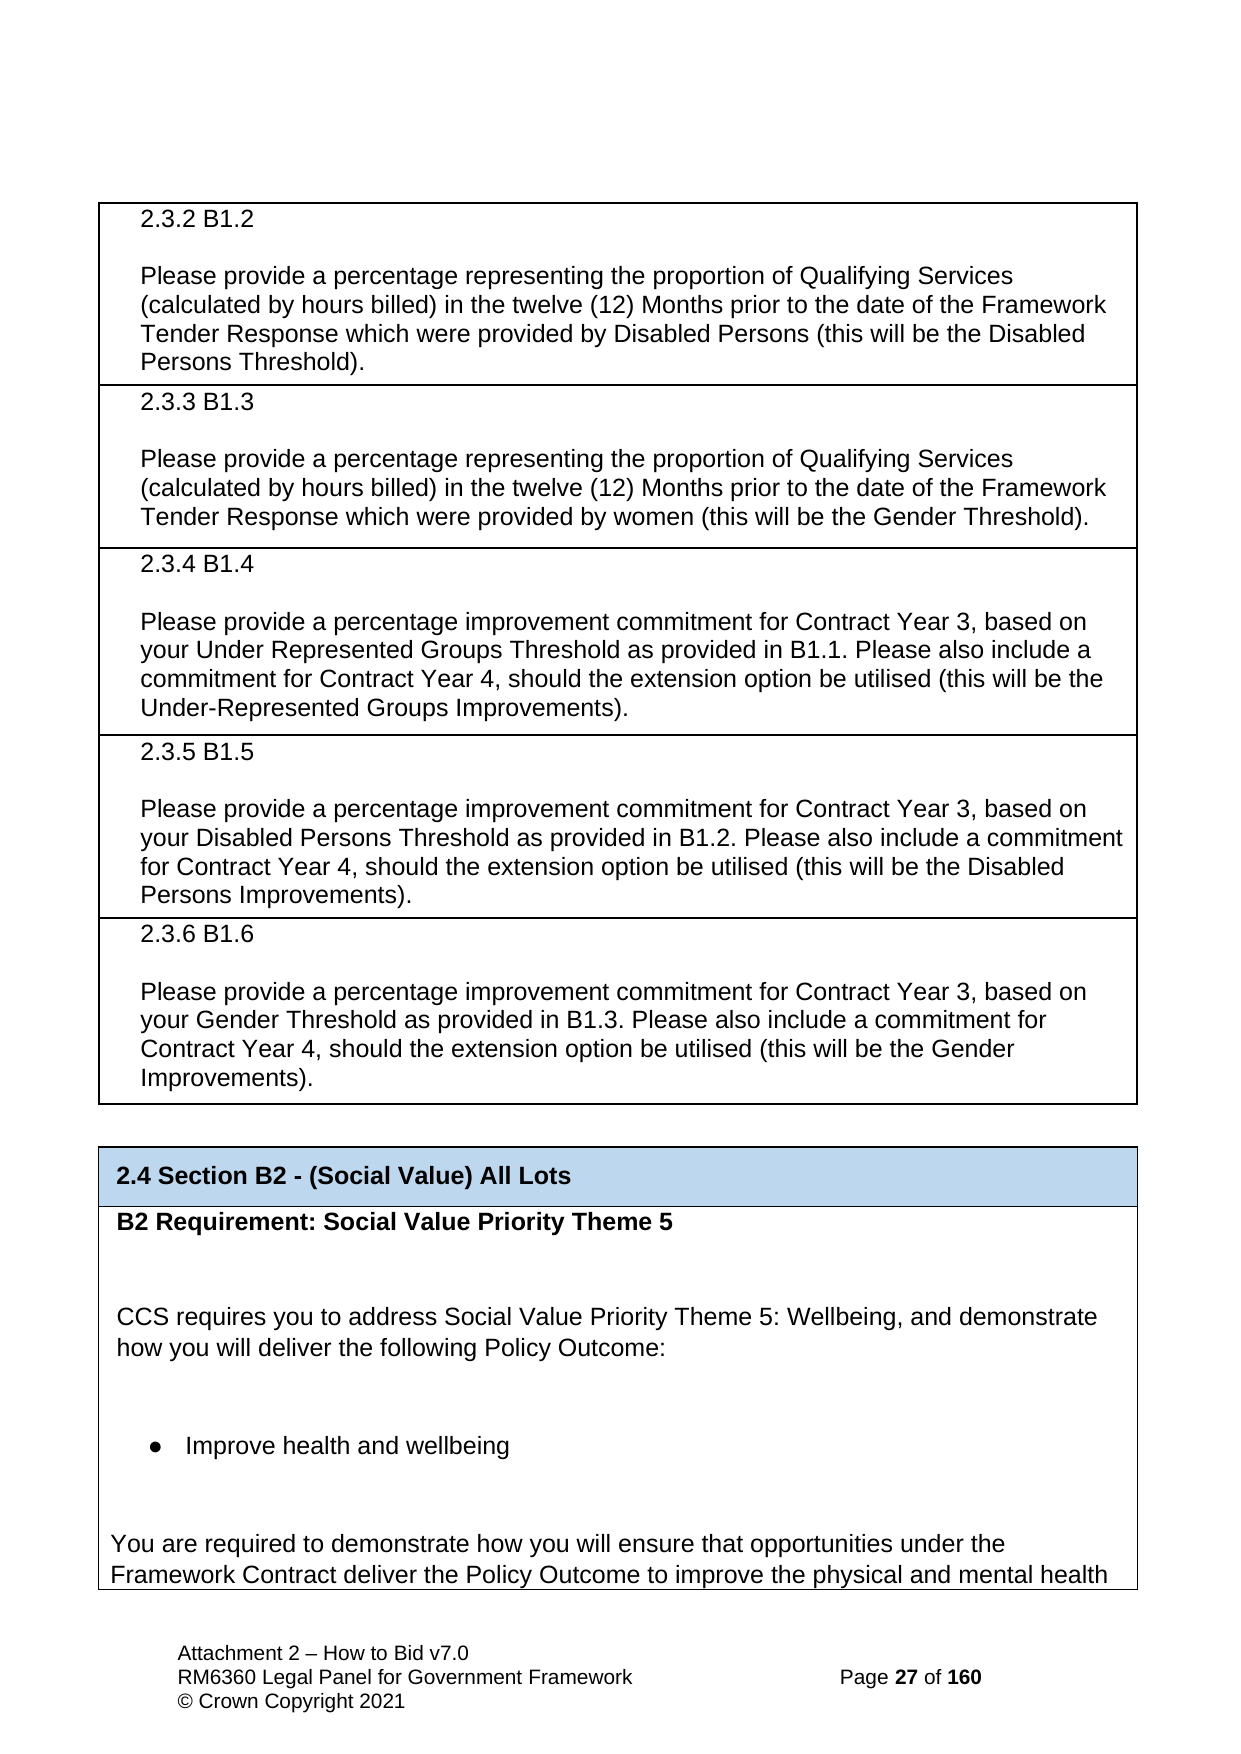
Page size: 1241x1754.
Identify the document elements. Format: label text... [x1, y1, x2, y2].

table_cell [99, 1207, 1137, 1589]
table_header 2.4 Section B2 - (Social Value) All Lots [99, 1148, 1137, 1206]
table_cell 2.3.3 B1.3 Please provide a percentage representing the proportion of Qualifying Services (calculated by hours billed) in the twelve (12) Months prior to the date of the Framework Tender Response which were provided by women (this will be the Gender Threshold). [100, 386, 1136, 547]
table_cell 2.3.2 B1.2 Please provide a percentage representing the proportion of Qualifying Services (calculated by hours billed) in the twelve (12) Months prior to the date of the Framework Tender Response which were provided by Disabled Persons (this will be the Disabled Persons Threshold). [100, 204, 1136, 384]
table_cell 2.3.6 B1.6 Please provide a percentage improvement commitment for Contract Year 3, based on your Gender Threshold as provided in B1.3. Please also include a commitment for Contract Year 4, should the extension option be utilised (this will be the Gender Improvements). [100, 919, 1136, 1103]
table_cell 2.3.5 B1.5 Please provide a percentage improvement commitment for Contract Year 3, based on your Disabled Persons Threshold as provided in B1.2. Please also include a commitment for Contract Year 4, should the extension option be utilised (this will be the Disabled Persons Improvements). [100, 736, 1136, 917]
table_cell 2.3.4 B1.4 Please provide a percentage improvement commitment for Contract Year 3, based on your Under Represented Groups Threshold as provided in B1.1. Please also include a commitment for Contract Year 4, should the extension option be utilised (this will be the Under-Represented Groups Improvements). [100, 549, 1136, 734]
